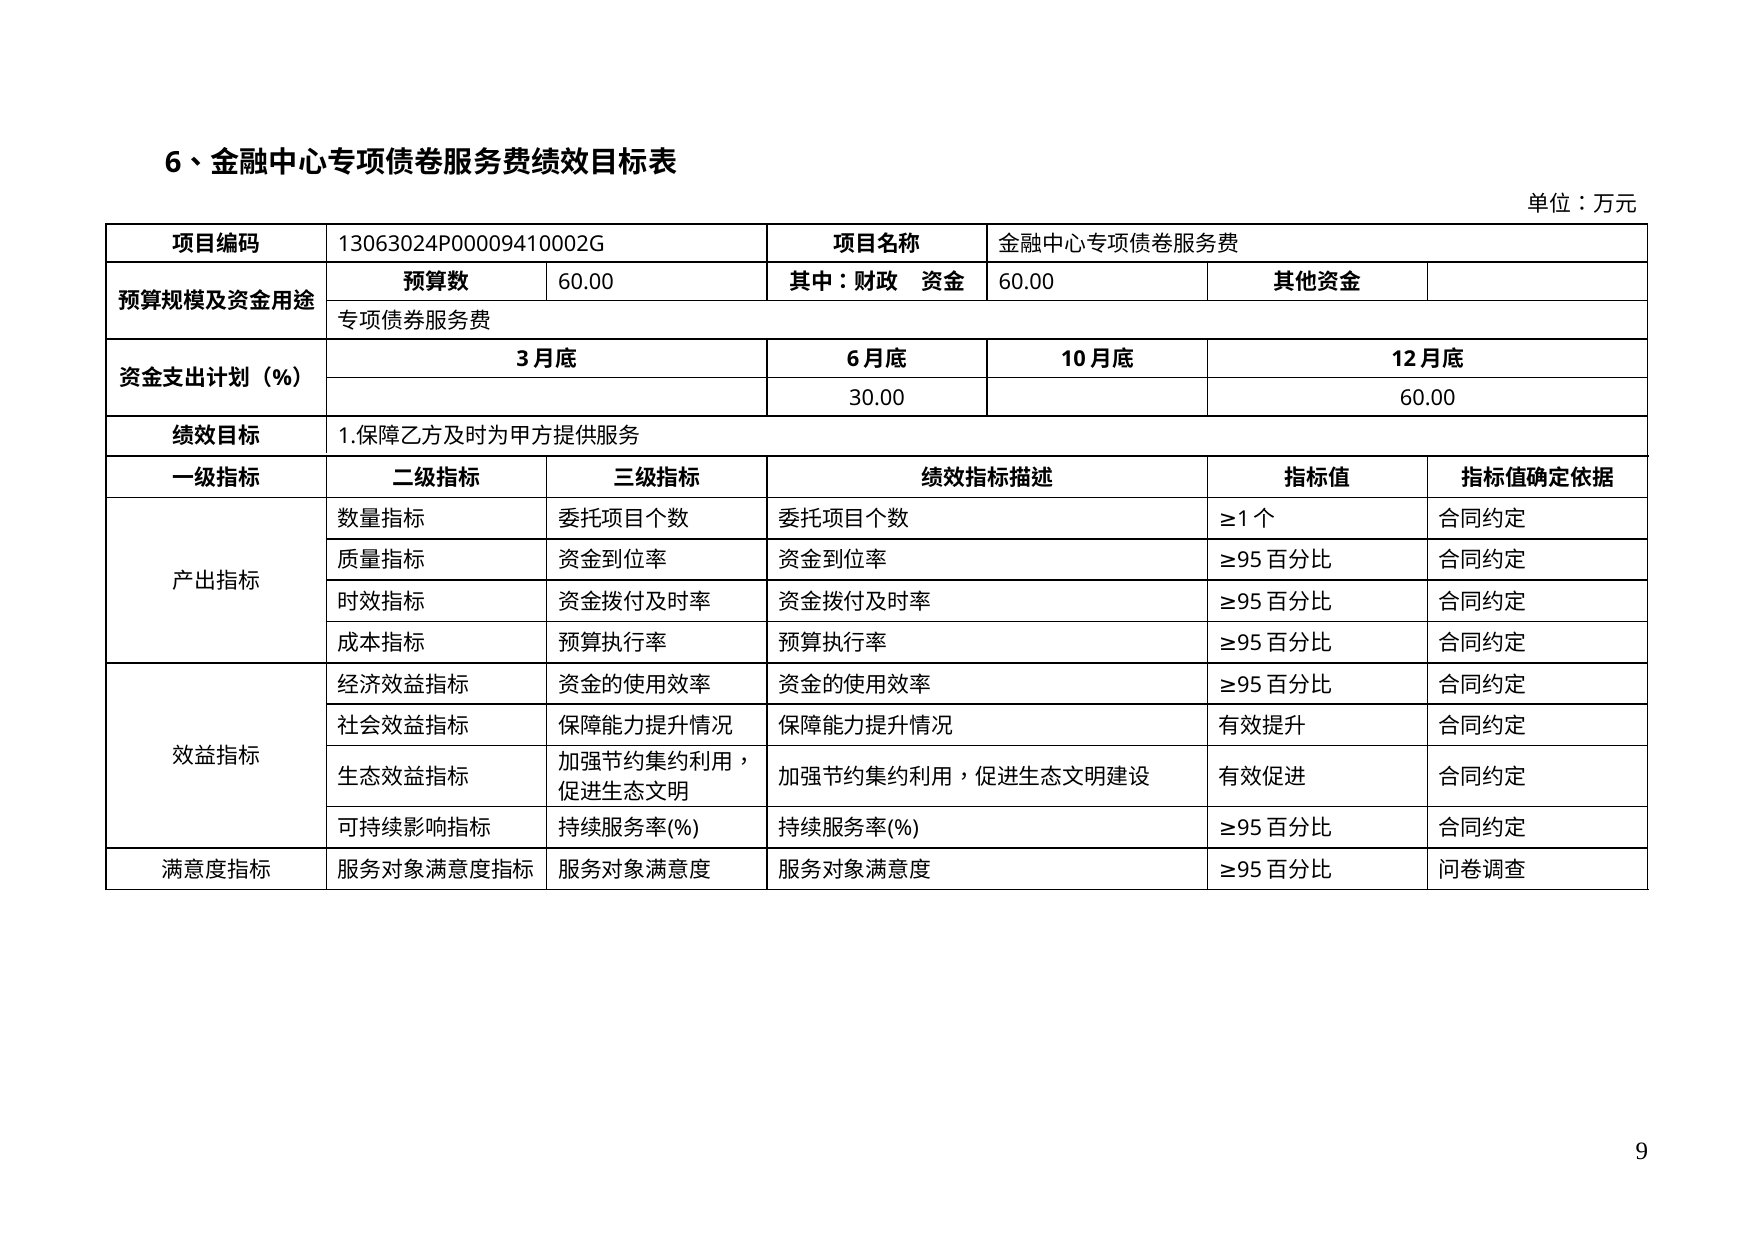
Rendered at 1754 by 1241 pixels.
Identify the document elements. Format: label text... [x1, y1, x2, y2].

table_cell 生态效益指标 [327, 746, 546, 806]
table_cell 有效提升 [1208, 705, 1427, 745]
table_cell 合同约定 [1428, 498, 1647, 538]
table_cell 有效促进 [1208, 746, 1427, 806]
table_header 指标值确定依据 [1428, 457, 1647, 497]
table_cell 合同约定 [1428, 746, 1647, 806]
table_cell 60.00 [988, 263, 1207, 300]
table_header 单位：万元 [107, 183, 1647, 223]
table_cell 预算数 [327, 263, 546, 300]
table_cell 预算规模及资金用途 [107, 263, 326, 338]
table_cell 成本指标 [327, 622, 546, 662]
table_cell 加强节约集约利用，促进生态文明 [547, 746, 766, 806]
table_cell 满意度指标 [107, 849, 326, 888]
table_cell 资金的使用效率 [547, 664, 766, 703]
table_cell 绩效目标 [107, 417, 326, 453]
table_cell 加强节约集约利用，促进生态文明建设 [768, 746, 1207, 806]
table_cell 其他资金 [1208, 263, 1427, 300]
table_cell 保障能力提升情况 [768, 705, 1207, 745]
table_cell 持续服务率(%) [547, 807, 766, 847]
table_cell 资金拨付及时率 [768, 581, 1207, 621]
table_cell 委托项目个数 [768, 498, 1207, 538]
table_cell ≥95百分比 [1208, 849, 1427, 888]
table_cell 委托项目个数 [547, 498, 766, 538]
text 6、金融中心专项债卷服务费绩效目标表 [106, 142, 1648, 181]
table_header 一级指标 [107, 457, 326, 497]
table_cell 3月底 [327, 340, 766, 377]
table_cell 合同约定 [1428, 705, 1647, 745]
table_cell 资金到位率 [547, 540, 766, 579]
table_header 三级指标 [547, 457, 766, 497]
table_cell 10月底 [988, 340, 1207, 377]
table_cell 项目名称 [768, 225, 986, 261]
table_cell 6月底 [768, 340, 986, 377]
table_cell 60.00 [547, 263, 766, 300]
table_cell 效益指标 [107, 664, 326, 847]
table_cell 服务对象满意度 [768, 849, 1207, 888]
table_cell 持续服务率(%) [768, 807, 1207, 847]
table_cell 数量指标 [327, 498, 546, 538]
table_cell 服务对象满意度 [547, 849, 766, 888]
table_cell 专项债券服务费 [327, 301, 1647, 338]
table_cell 预算执行率 [547, 622, 766, 662]
table_cell 保障能力提升情况 [547, 705, 766, 745]
table_cell 服务对象满意度指标 [327, 849, 546, 888]
table_cell 经济效益指标 [327, 664, 546, 703]
table_cell 资金到位率 [768, 540, 1207, 579]
table_cell 合同约定 [1428, 622, 1647, 662]
table_cell ≥95百分比 [1208, 581, 1427, 621]
table_cell 金融中心专项债卷服务费 [988, 225, 1647, 261]
table_cell 合同约定 [1428, 807, 1647, 847]
table_cell 30.00 [768, 378, 986, 415]
table_cell ≥95百分比 [1208, 664, 1427, 703]
table_cell 可持续影响指标 [327, 807, 546, 847]
table_cell 合同约定 [1428, 581, 1647, 621]
table_header 绩效指标描述 [768, 457, 1207, 497]
table_cell 12月底 [1208, 340, 1647, 377]
table_cell 产出指标 [107, 498, 326, 662]
table_cell 项目编码 [107, 225, 326, 261]
table_cell ≥95百分比 [1208, 807, 1427, 847]
table_cell 质量指标 [327, 540, 546, 579]
table_cell 资金拨付及时率 [547, 581, 766, 621]
table_cell 60.00 [1208, 378, 1647, 415]
table_cell [327, 378, 766, 415]
table_cell [988, 378, 1207, 415]
table_cell ≥1个 [1208, 498, 1427, 538]
table_cell 时效指标 [327, 581, 546, 621]
table_cell 合同约定 [1428, 540, 1647, 579]
table_cell 1.保障乙方及时为甲方提供服务 [327, 417, 1647, 453]
table_cell 合同约定 [1428, 664, 1647, 703]
table_cell ≥95百分比 [1208, 622, 1427, 662]
table_cell 社会效益指标 [327, 705, 546, 745]
table_cell 资金的使用效率 [768, 664, 1207, 703]
table_header 指标值 [1208, 457, 1427, 497]
table_header 二级指标 [327, 457, 546, 497]
table_cell 预算执行率 [768, 622, 1207, 662]
table_cell ≥95百分比 [1208, 540, 1427, 579]
table_cell 其中：财政 资金 [768, 263, 986, 300]
table_cell 资金支出计划（%） [107, 340, 326, 415]
table_cell 13063024P00009410002G [327, 225, 766, 261]
table_cell [1428, 263, 1647, 300]
table_cell 问卷调查 [1428, 849, 1647, 888]
